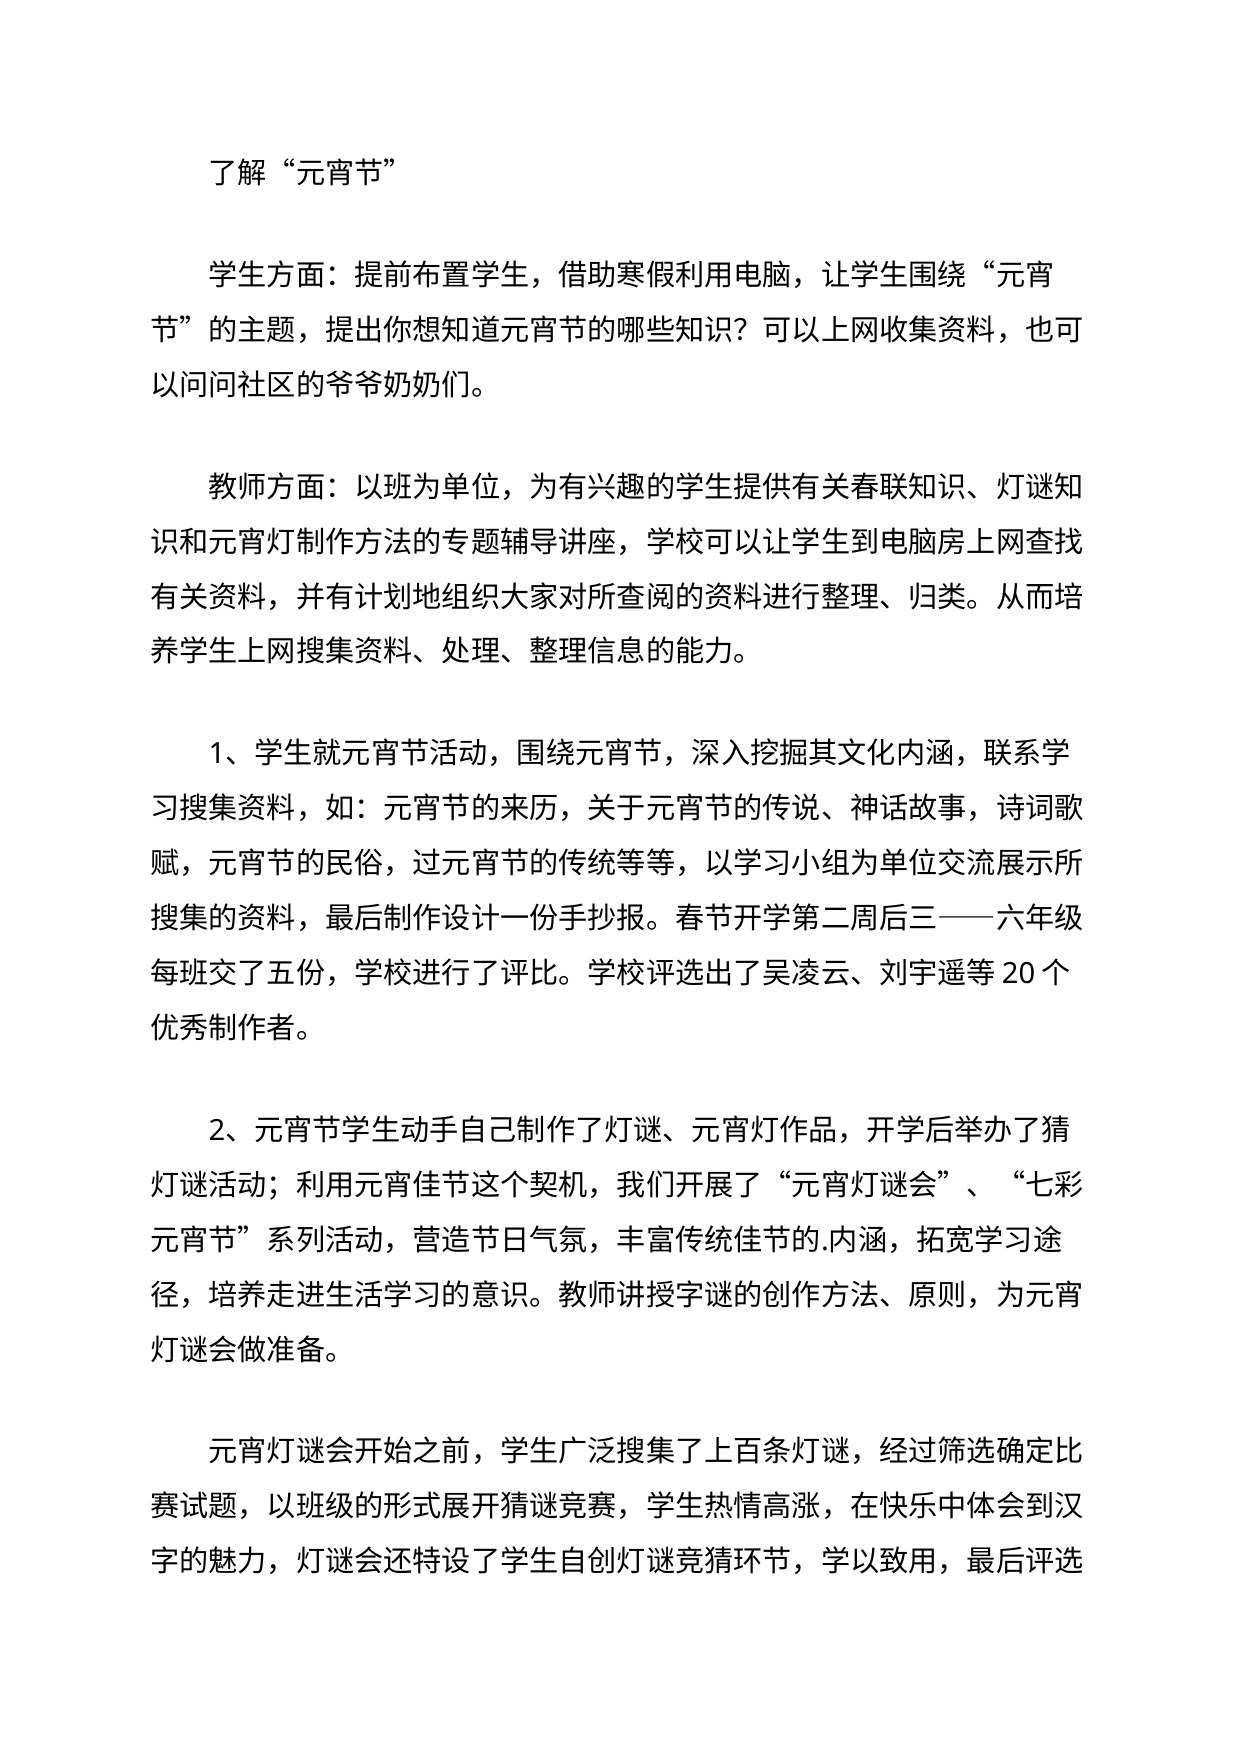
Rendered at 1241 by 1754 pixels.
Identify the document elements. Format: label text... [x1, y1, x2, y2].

text 了解“元宵节” [150, 150, 1090, 192]
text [150, 1428, 1090, 1580]
text 学生方面：提前布置学生，借助寒假利用电脑，让学生围绕“元宵节”的主题，提出你想知道元宵节的哪些知识？可以上网收集资料，也可以问问社区的爷爷奶奶们。 [150, 252, 1090, 404]
text 教师方面：以班为单位，为有兴趣的学生提供有关春联知识、灯谜知识和元宵灯制作方法的专题辅导讲座，学校可以让学生到电脑房上网查找有关资料，并有计划地组织大家对所查阅的资料进行整理、归类。从而培养学生上网搜集资料、处理、整理信息的能力。 [150, 463, 1090, 670]
text 1、学生就元宵节活动，围绕元宵节，深入挖掘其文化内涵，联系学习搜集资料，如：元宵节的来历，关于元宵节的传说、神话故事，诗词歌赋，元宵节的民俗，过元宵节的传统等等，以学习小组为单位交流展示所搜集的资料，最后制作设计一份手抄报。春节开学第二周后三——六年级每班交了五份，学校进行了评比。学校评选出了吴凌云、刘宇遥等20个优秀制作者。 [150, 730, 1090, 1047]
text 2、元宵节学生动手自己制作了灯谜、元宵灯作品，开学后举办了猜灯谜活动；利用元宵佳节这个契机，我们开展了“元宵灯谜会”、“七彩元宵节”系列活动，营造节日气氛，丰富传统佳节的.内涵，拓宽学习途径，培养走进生活学习的意识。教师讲授字谜的创作方法、原则，为元宵灯谜会做准备。 [150, 1106, 1090, 1368]
